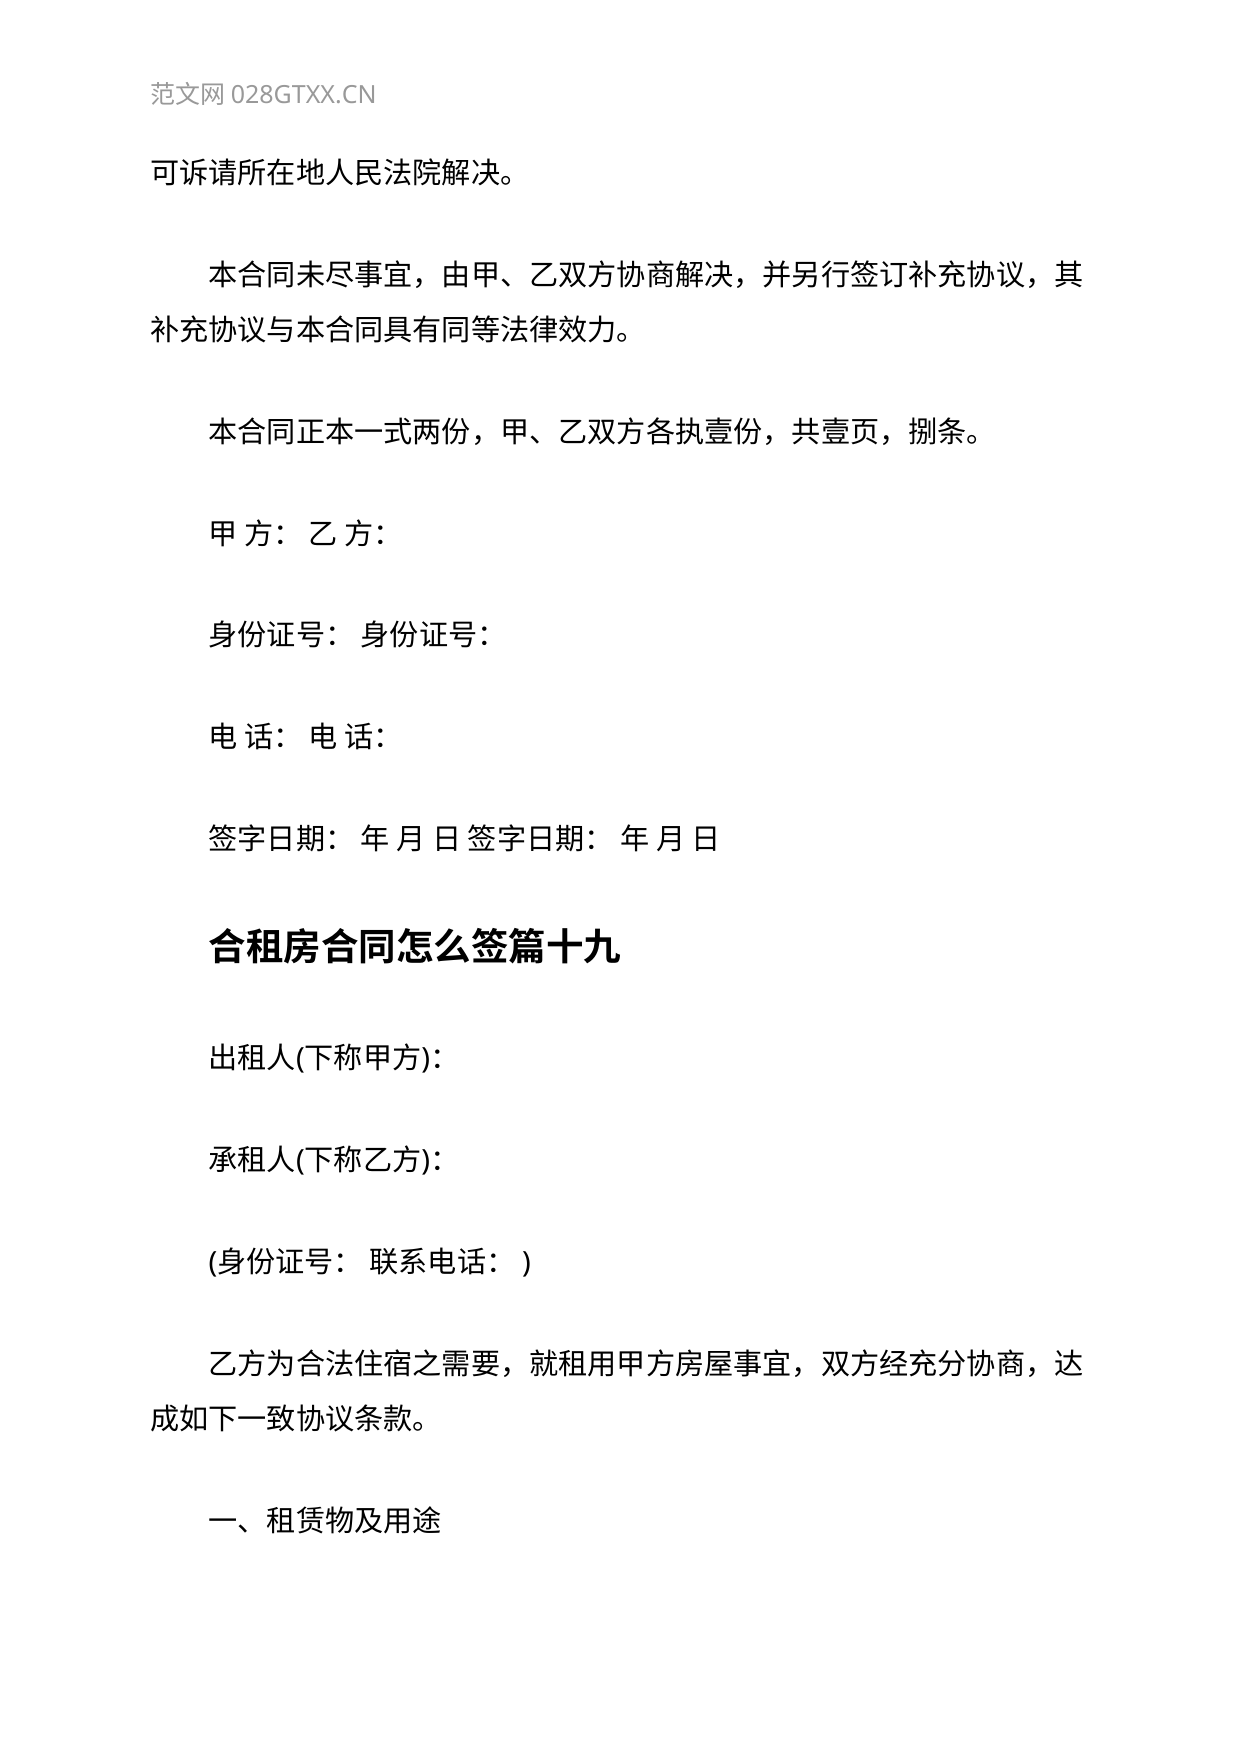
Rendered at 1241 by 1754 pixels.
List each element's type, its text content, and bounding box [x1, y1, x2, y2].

text 甲 方： 乙 方： [150, 510, 1090, 552]
text 本合同正本一式两份，甲、乙双方各执壹份，共壹页，捌条。 [150, 408, 1090, 451]
text 签字日期： 年 月 日 签字日期： 年 月 日 [150, 816, 1090, 858]
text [150, 150, 1090, 192]
text 合租房合同怎么签篇十九 [150, 917, 1090, 972]
text 本合同未尽事宜，由甲、乙双方协商解决，并另行签订补充协议，其补充协议与本合同具有同等法律效力。 [150, 252, 1090, 349]
text 一、租赁物及用途 [150, 1497, 1090, 1539]
text 电 话： 电 话： [150, 714, 1090, 756]
text 身份证号： 身份证号： [150, 612, 1090, 654]
text 承租人(下称乙方)： [150, 1137, 1090, 1179]
text (身份证号： 联系电话： ) [150, 1239, 1090, 1281]
text 出租人(下称甲方)： [150, 1035, 1090, 1077]
text 乙方为合法住宿之需要，就租用甲方房屋事宜，双方经充分协商，达成如下一致协议条款。 [150, 1341, 1090, 1438]
